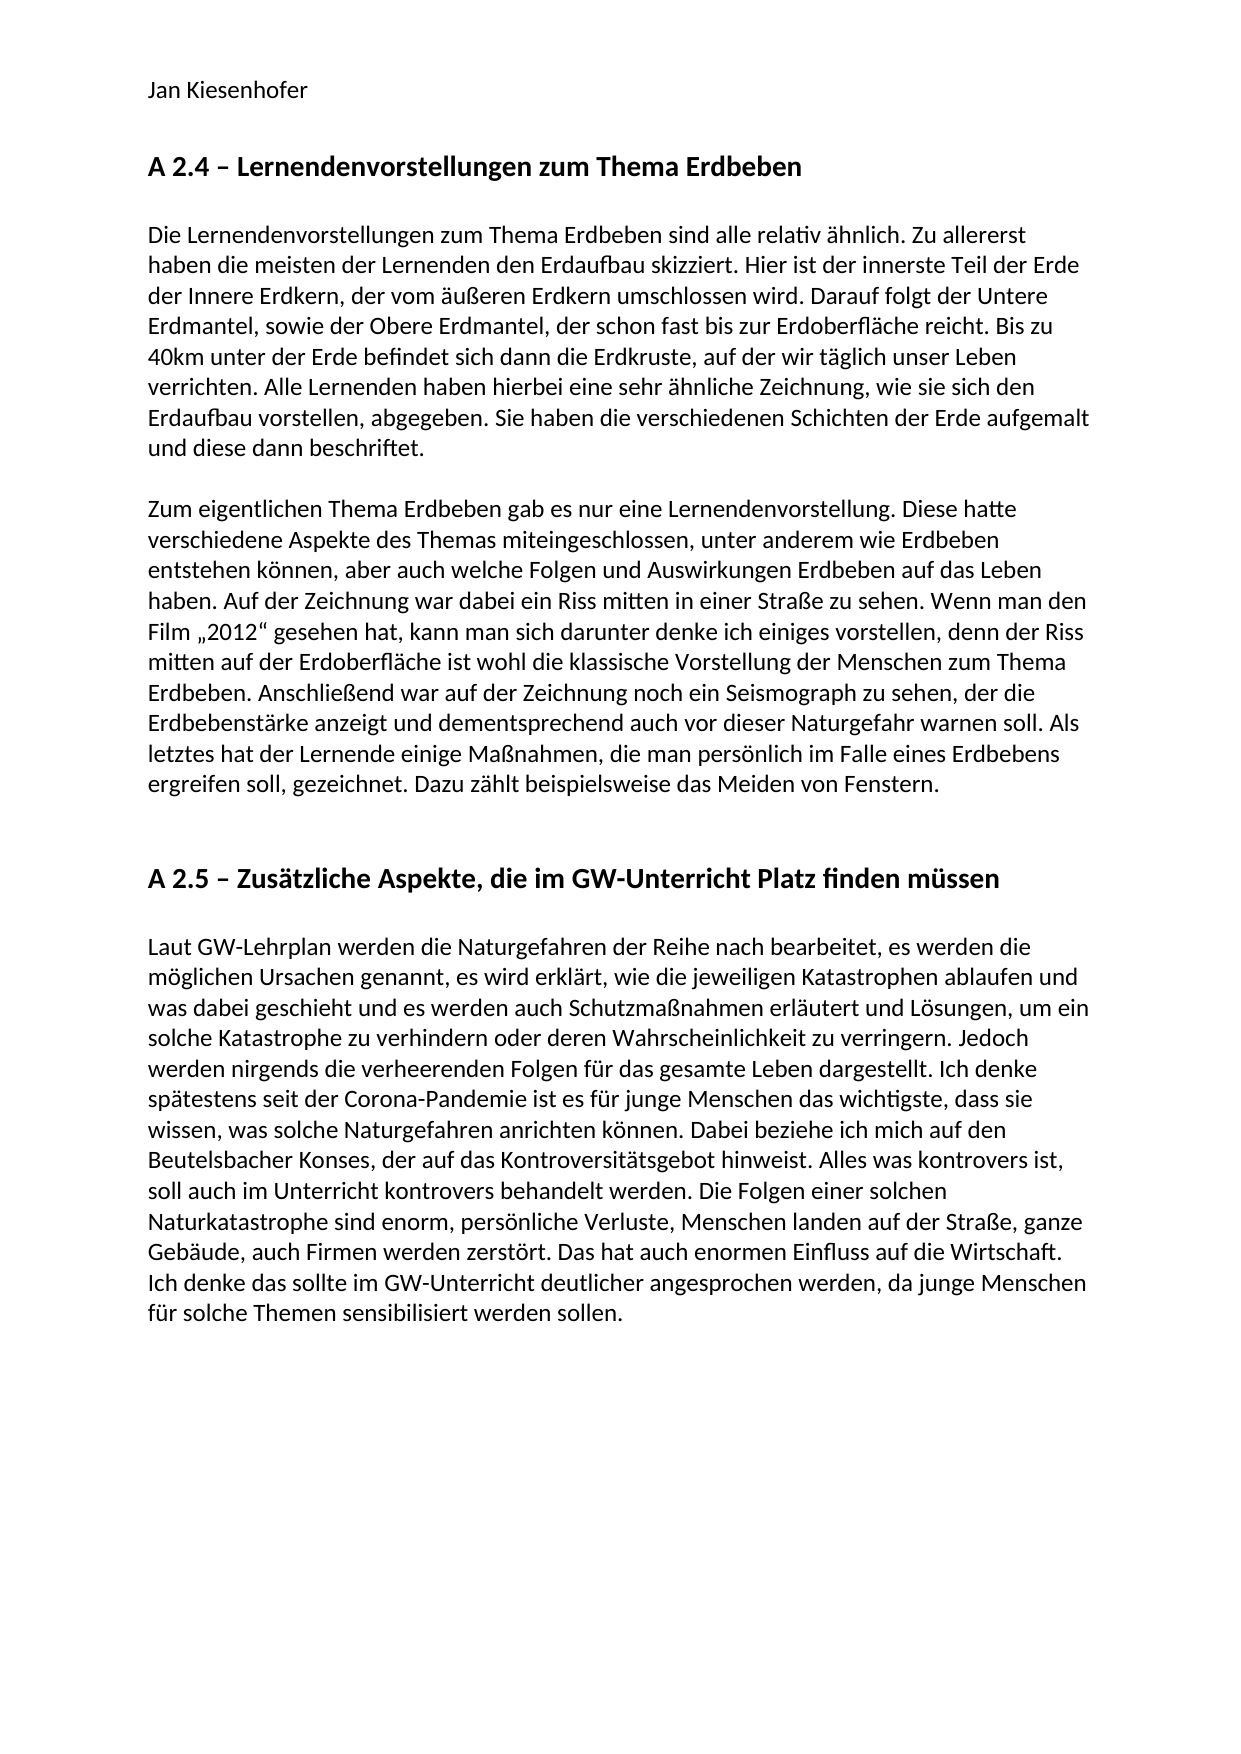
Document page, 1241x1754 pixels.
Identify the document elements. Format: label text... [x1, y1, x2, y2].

text A 2.5 – Zusätzliche Aspekte, die im GW-Unterricht Platz finden müssen [148, 860, 1093, 895]
text Die Lernendenvorstellungen zum Thema Erdbeben sind alle relativ ähnlich. Zu allererst haben die meisten der Lernenden den Erdaufbau skizziert. Hier ist der innerste Teil der Erde der Innere Erdkern, der vom äußeren Erdkern umschlossen wird. Darauf folgt der Untere Erdmantel, sowie der Obere Erdmantel, der schon fast bis zur Erdoberfläche reicht. Bis zu 40km unter der Erde befindet sich dann die Erdkruste, auf der wir täglich unser Leben verrichten. Alle Lernenden haben hierbei eine sehr ähnliche Zeichnung, wie sie sich den Erdaufbau vorstellen, abgegeben. Sie haben die verschiedenen Schichten der Erde aufgemalt und diese dann beschriftet. [148, 219, 1093, 463]
text A 2.4 – Lernendenvorstellungen zum Thema Erdbeben [148, 148, 1093, 183]
text Zum eigentlichen Thema Erdbeben gab es nur eine Lernendenvorstellung. Diese hatte verschiedene Aspekte des Themas miteingeschlossen, unter anderem wie Erdbeben entstehen können, aber auch welche Folgen und Auswirkungen Erdbeben auf das Leben haben. Auf der Zeichnung war dabei ein Riss mitten in einer Straße zu sehen. Wenn man den Film „2012“ gesehen hat, kann man sich darunter denke ich einiges vorstellen, denn der Riss mitten auf der Erdoberfläche ist wohl die klassische Vorstellung der Menschen zum Thema Erdbeben. Anschließend war auf der Zeichnung noch ein Seismograph zu sehen, der die Erdbebenstärke anzeigt und dementsprechend auch vor dieser Naturgefahr warnen soll. Als letztes hat der Lernende einige Maßnahmen, die man persönlich im Falle eines Erdbebens ergreifen soll, gezeichnet. Dazu zählt beispielsweise das Meiden von Fenstern. [148, 493, 1093, 799]
text Laut GW-Lehrplan werden die Naturgefahren der Reihe nach bearbeitet, es werden die möglichen Ursachen genannt, es wird erklärt, wie die jeweiligen Katastrophen ablaufen und was dabei geschieht und es werden auch Schutzmaßnahmen erläutert und Lösungen, um ein solche Katastrophe zu verhindern oder deren Wahrscheinlichkeit zu verringern. Jedoch werden nirgends die verheerenden Folgen für das gesamte Leben dargestellt. Ich denke spätestens seit der Corona-Pandemie ist es für junge Menschen das wichtigste, dass sie wissen, was solche Naturgefahren anrichten können. Dabei beziehe ich mich auf den Beutelsbacher Konses, der auf das Kontroversitätsgebot hinweist. Alles was kontrovers ist, soll auch im Unterricht kontrovers behandelt werden. Die Folgen einer solchen Naturkatastrophe sind enorm, persönliche Verluste, Menschen landen auf der Straße, ganze Gebäude, auch Firmen werden zerstört. Das hat auch enormen Einfluss auf die Wirtschaft. Ich denke das sollte im GW-Unterricht deutlicher angesprochen werden, da junge Menschen für solche Themen sensibilisiert werden sollen. [148, 931, 1093, 1328]
